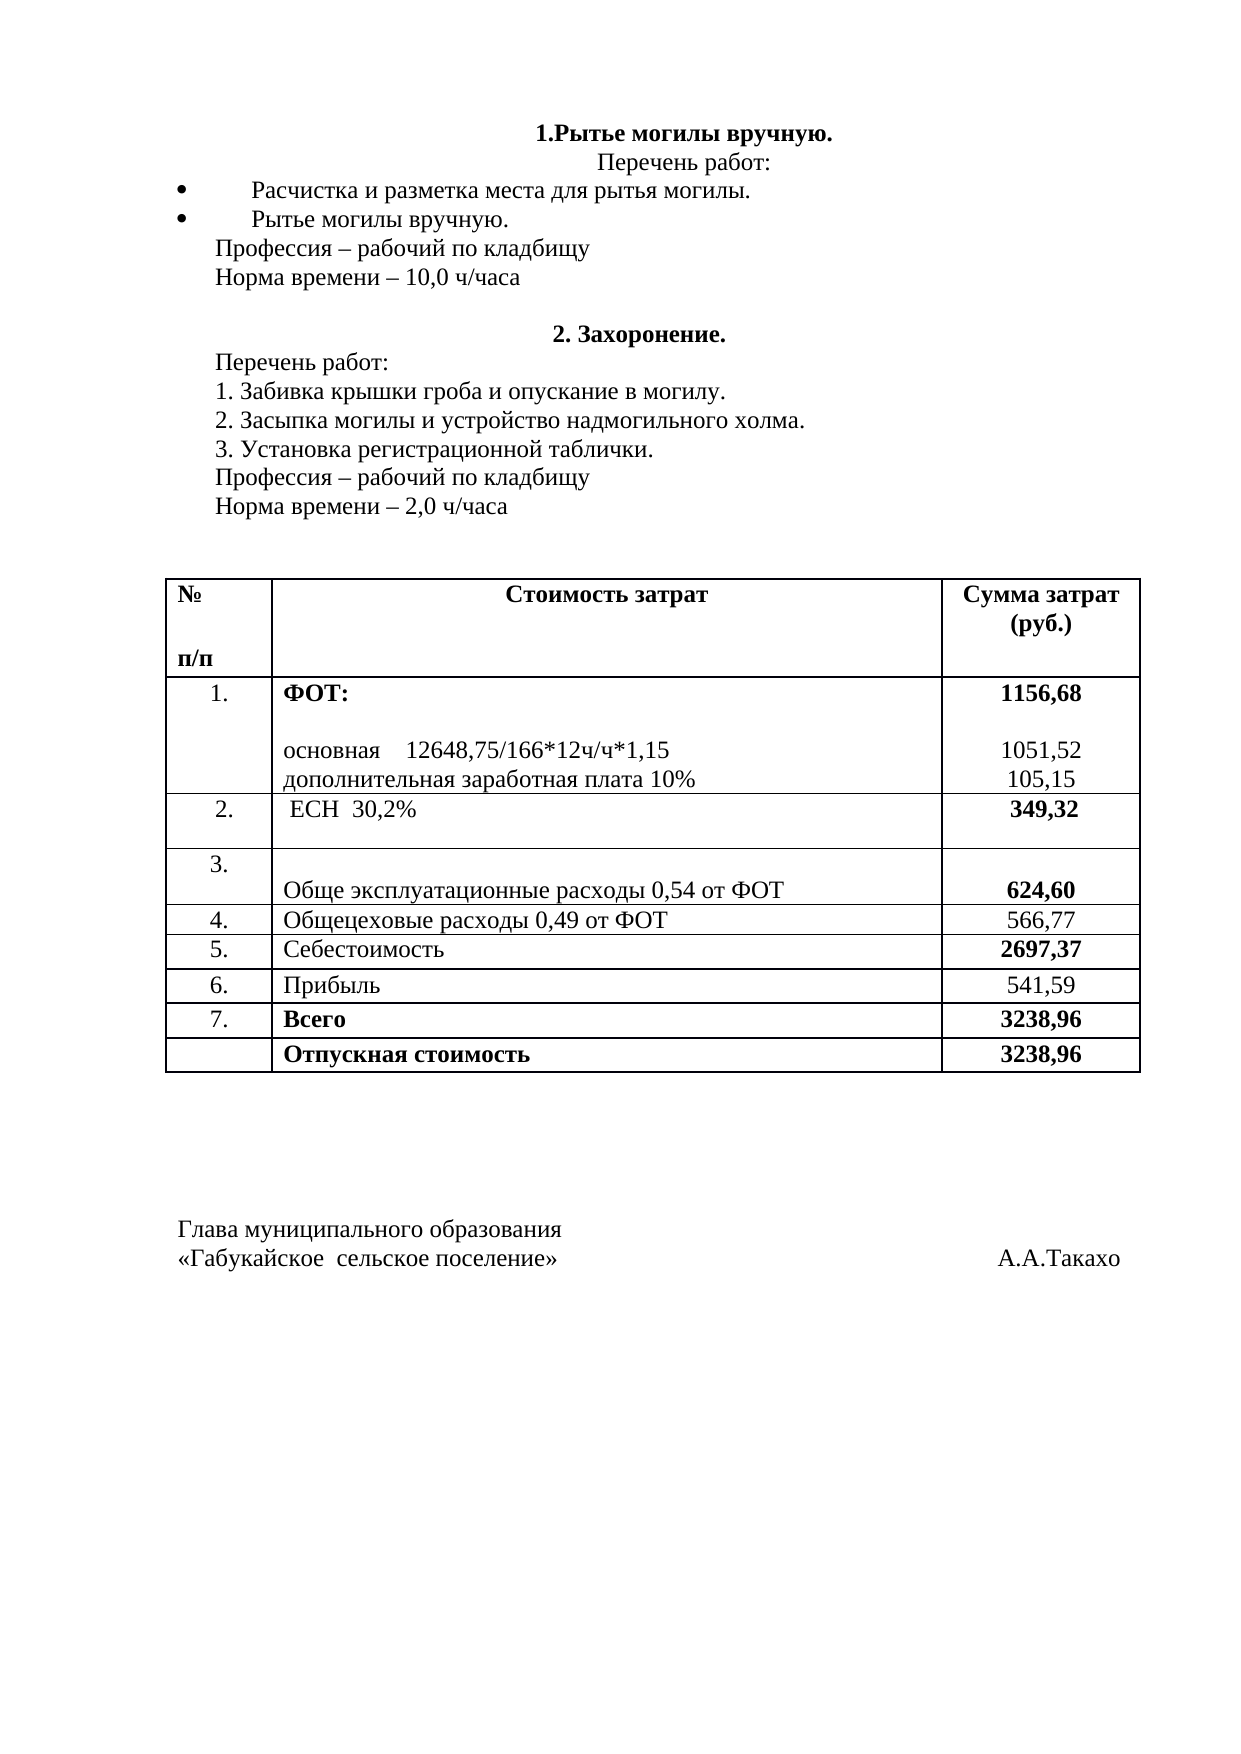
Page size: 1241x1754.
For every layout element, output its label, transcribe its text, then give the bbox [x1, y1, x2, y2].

text Перечень работ: [215, 347, 1152, 376]
table_cell Обще эксплуатационные расходы 0,54 от ФОТ [273, 874, 941, 904]
table_cell 3238,96 [943, 1004, 1139, 1037]
text Профессия – рабочий по кладбищу [215, 233, 1152, 262]
text 2. Захоронение. [215, 319, 1152, 347]
table_cell 2. [167, 794, 271, 847]
text 1. Забивка крышки гроба и опускание в могилу. [215, 376, 1152, 405]
list Рытье могилы вручную. [177, 204, 1152, 233]
table_header Сумма затрат (руб.) [943, 580, 1139, 676]
table_cell п/п [167, 641, 271, 676]
table_cell [943, 849, 1139, 874]
table_cell 5. [167, 935, 271, 968]
text Глава муниципального образования [177, 1214, 1152, 1243]
text Норма времени – 10,0 ч/часа [215, 262, 1152, 291]
table_cell 566,77 [943, 905, 1139, 933]
table_cell 624,60 [943, 874, 1139, 904]
text Профессия – рабочий по кладбищу [215, 462, 1152, 491]
text Норма времени – 2,0 ч/часа [215, 491, 1152, 520]
list Расчистка и разметка места для рытья могилы. [177, 176, 1152, 204]
table_cell 349,32 [943, 794, 1139, 847]
text 1.Рытье могилы вручную. [216, 118, 1152, 147]
table_cell 6. [167, 970, 271, 1002]
table_cell Всего [273, 1004, 941, 1037]
table_cell 3. [167, 849, 271, 904]
table_cell Прибыль [273, 970, 941, 1002]
table_cell 4. [167, 905, 271, 933]
table_header Стоимость затрат [273, 580, 941, 676]
table_cell 3238,96 [943, 1039, 1139, 1071]
table_cell ФОТ: основная 12648,75/166*12ч/ч*1,15 дополнительная заработная плата 10% [273, 678, 941, 793]
table_cell ЕСН 30,2% [273, 794, 941, 847]
table_cell [167, 1039, 271, 1071]
table_cell 7. [167, 1004, 271, 1037]
table_cell [273, 849, 941, 874]
text 2. Засыпка могилы и устройство надмогильного холма. [215, 405, 1152, 434]
table_cell Отпускная стоимость [273, 1039, 941, 1071]
table_cell 1. [167, 678, 271, 793]
table_cell 541,59 [943, 970, 1139, 1002]
table_cell 1156,68 1051,52 105,15 [943, 678, 1139, 793]
table_header № [167, 580, 271, 641]
text 3. Установка регистрационной таблички. [215, 434, 1152, 462]
table_cell Себестоимость [273, 935, 941, 968]
table_cell Общецеховые расходы 0,49 от ФОТ [273, 905, 941, 933]
table_cell 2697,37 [943, 935, 1139, 968]
text Перечень работ: [216, 147, 1152, 176]
text «Габукайское сельское поселение» А.А.Такахо [177, 1243, 1152, 1271]
